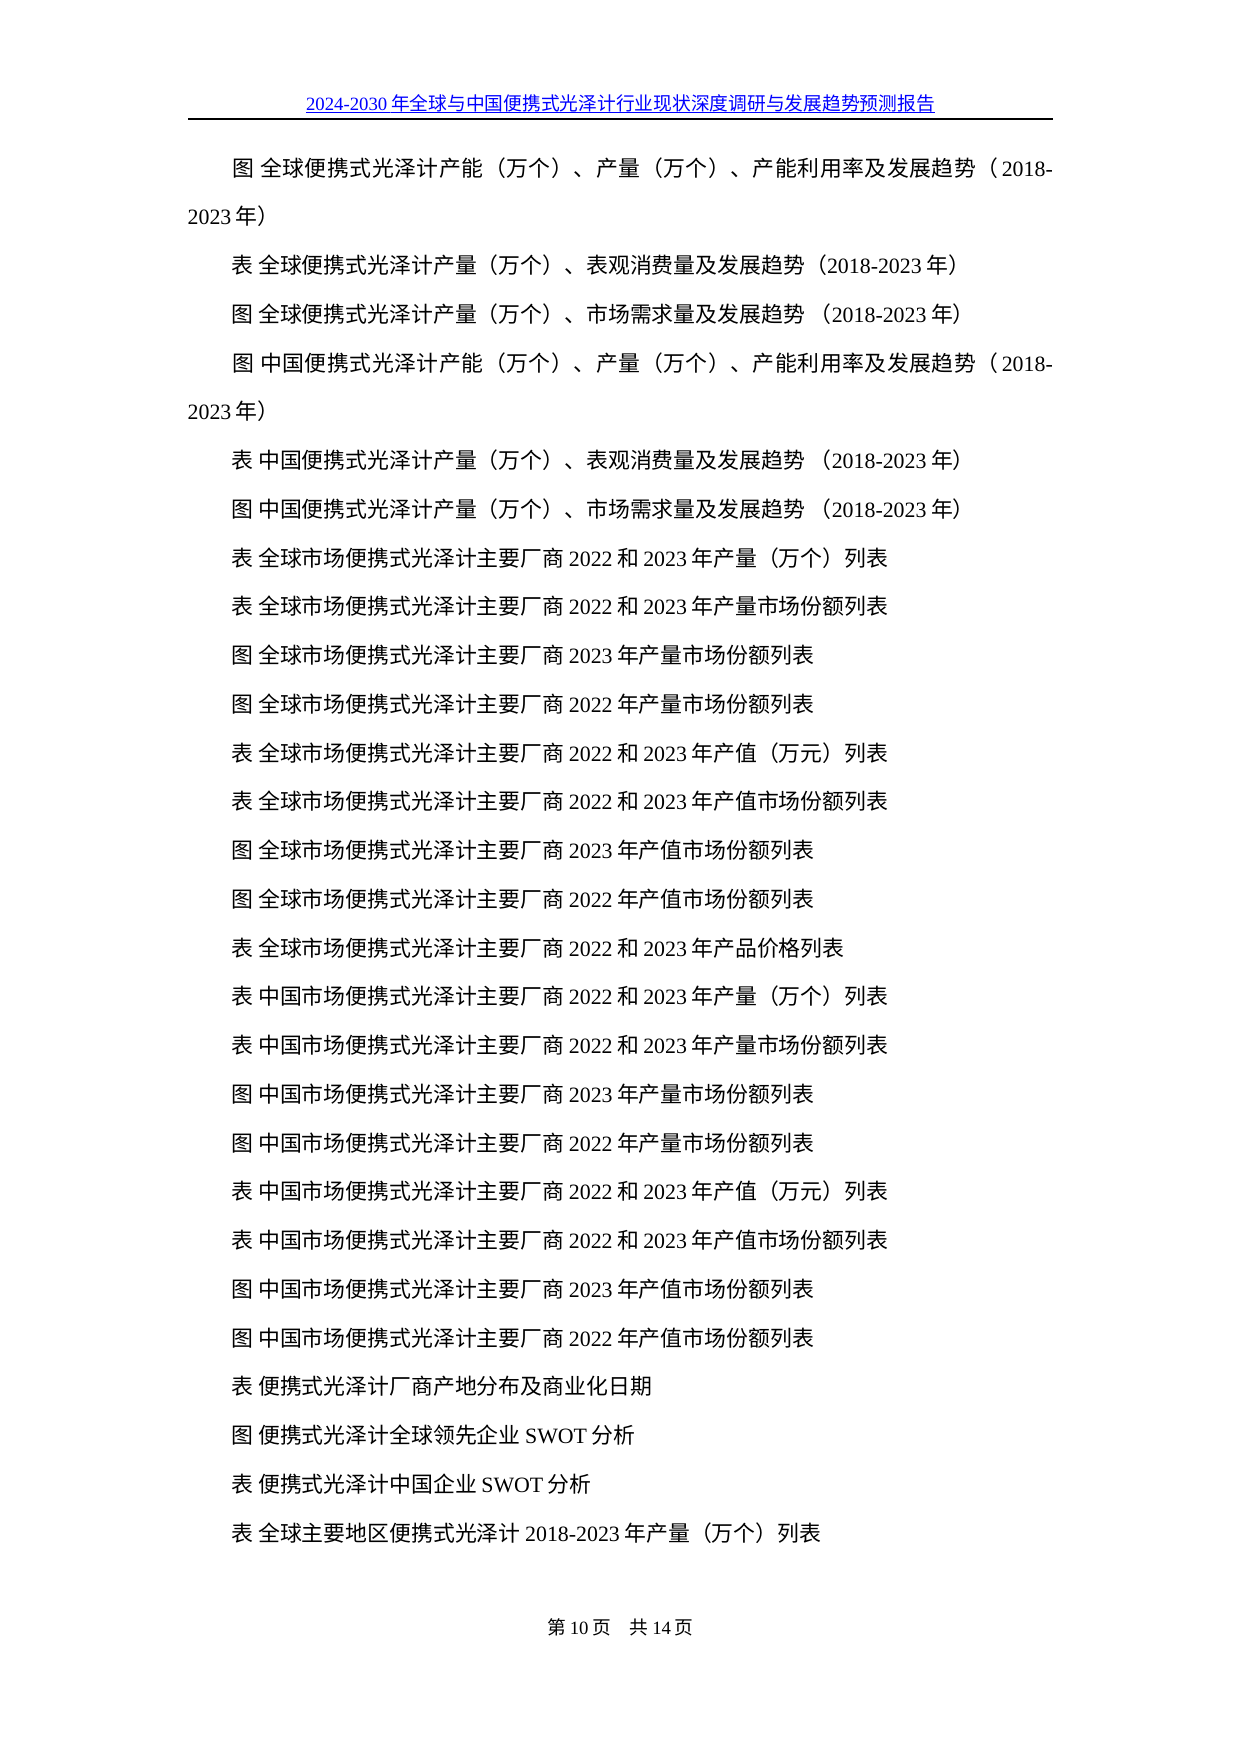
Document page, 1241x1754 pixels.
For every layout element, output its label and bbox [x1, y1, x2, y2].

text [187, 150, 1053, 1548]
